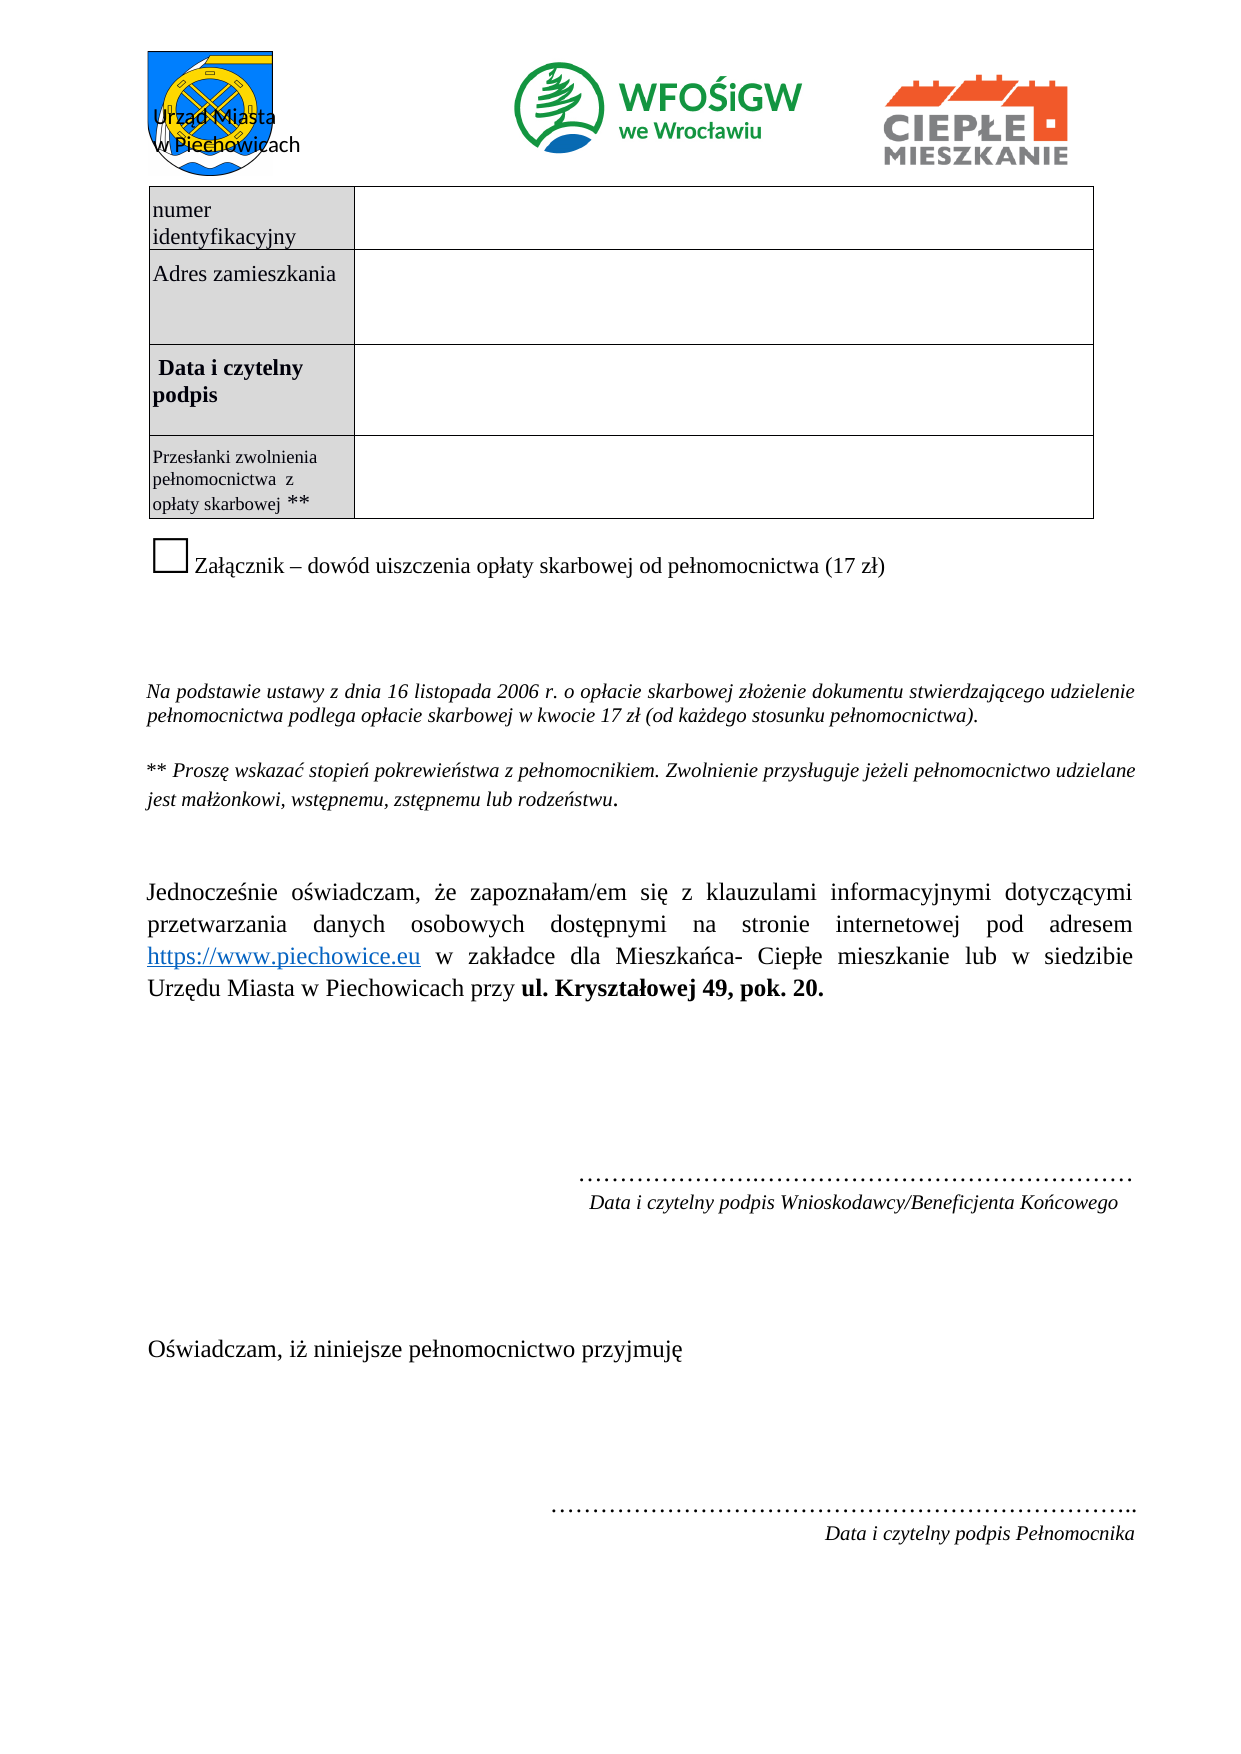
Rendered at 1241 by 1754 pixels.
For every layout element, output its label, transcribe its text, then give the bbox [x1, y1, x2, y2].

table_cell PESEL lub inny numer identyfikacyjny [150, 187, 354, 249]
text ………………….……………………………………… [148, 1158, 1133, 1187]
table_cell [355, 436, 1093, 518]
table_cell [355, 187, 1093, 249]
table_cell Przesłanki zwolnienia pełnomocnictwa z opłaty skarbowej ** [150, 436, 354, 518]
picture [883, 74, 1068, 165]
text Na podstawie ustawy z dnia 16 listopada 2006 r. o opłacie skarbowej złożenie dokumentu stwierdzającego udzielenie pełnomocnictwa podlega opłacie skarbowej w kwocie 17 zł (od każdego stosunku pełnomocnictwa). [146, 679, 1138, 727]
text Oświadczam, iż niniejsze pełnomocnictwo przyjmuję [148, 1334, 1137, 1363]
table_cell Data i czytelny podpis [150, 345, 354, 435]
text ** Proszę wskazać stopień pokrewieństwa z pełnomocnikiem. Zwolnienie przysługuje jeżeli pełnomocnictwo udzielane jest małżonkowi, wstępnemu, zstępnemu lub rodzeństwu. [146, 758, 1138, 812]
table_cell Adres zamieszkania [150, 250, 354, 344]
text Data i czytelny podpis Wnioskodawcy/Beneficjenta Końcowego [148, 1189, 1118, 1214]
text Jednocześnie oświadczam, że zapoznałam/em się z klauzulami informacyjnymi dotyczącymi przetwarzania danych osobowych dostępnymi na stronie internetowej pod adresem https://www.piechowice.eu w zakładce dla Mieszkańca- Ciepłe mieszkanie lub w siedzibie Urzędu Miasta w Piechowicach przy ul. Kryształowej 49, pok. 20. [146, 877, 1133, 1001]
text □ Załącznik – dowód uiszczenia opłaty skarbowej od pełnomocnictwa (17 zł) [148, 519, 1137, 586]
text …………………………………………………………….. [148, 1489, 1137, 1518]
table_cell [355, 250, 1093, 344]
picture [147, 51, 273, 176]
picture [499, 53, 807, 166]
table_cell [355, 345, 1093, 435]
text Data i czytelny podpis Pełnomocnika [148, 1520, 1137, 1544]
